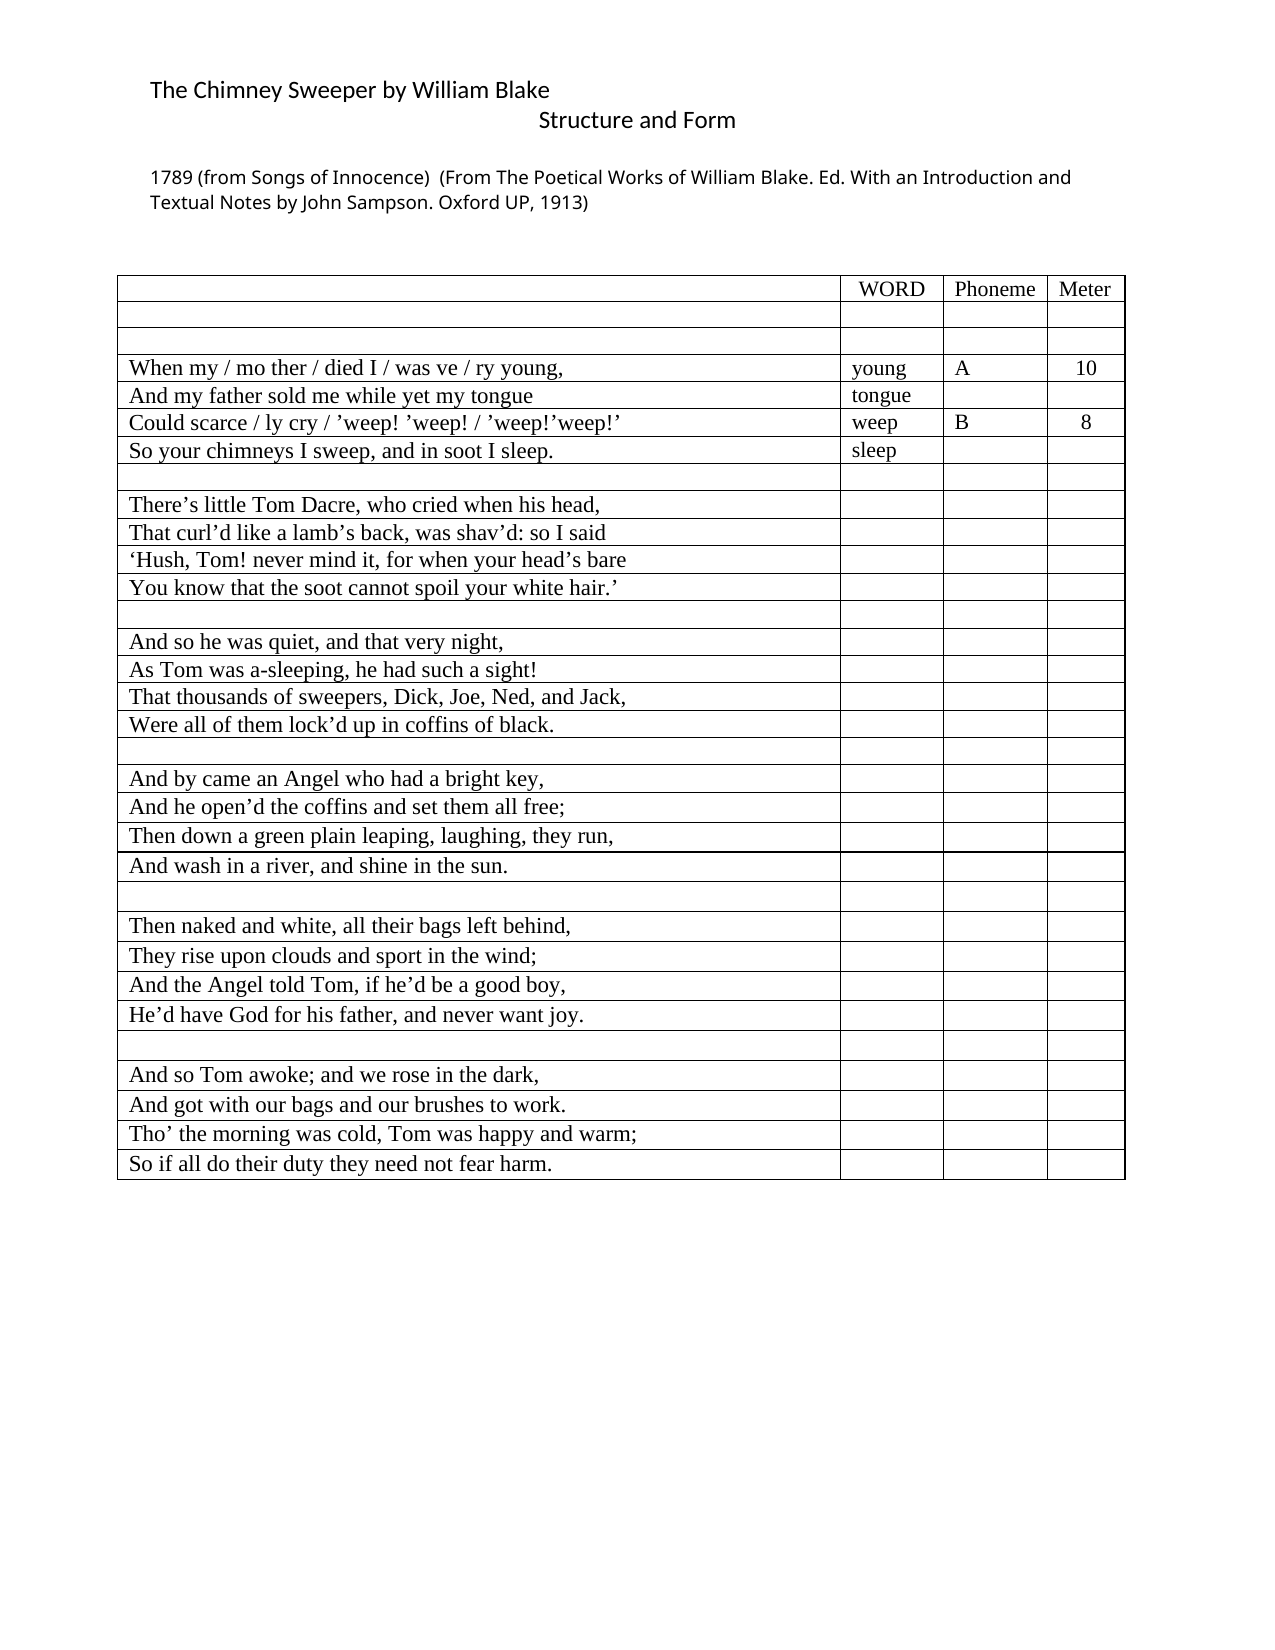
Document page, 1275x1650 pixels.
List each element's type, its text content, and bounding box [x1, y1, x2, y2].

table_cell [1048, 853, 1124, 881]
table_cell [1048, 683, 1124, 709]
table_cell [1048, 882, 1124, 911]
table_cell [944, 1001, 1047, 1030]
table_cell [841, 942, 943, 971]
table_header [118, 276, 840, 301]
table_cell [1048, 656, 1124, 682]
table_cell young [841, 355, 943, 381]
table_cell [1048, 437, 1124, 463]
table_cell [944, 546, 1047, 573]
table_header Phoneme [944, 276, 1047, 301]
table_cell [944, 519, 1047, 545]
table_cell There’s little Tom Dacre, who cried when his head, [118, 491, 840, 518]
table_cell [1048, 601, 1124, 627]
table_cell [944, 942, 1047, 971]
table_cell [841, 1001, 943, 1030]
table_cell [1048, 972, 1124, 1000]
table_cell [841, 882, 943, 911]
table_cell [1048, 711, 1124, 737]
table_cell [944, 853, 1047, 881]
table_cell He’d have God for his father, and never want joy. [118, 1001, 840, 1030]
table_cell Then down a green plain leaping, laughing, they run, [118, 823, 840, 851]
table_cell [1048, 1150, 1124, 1179]
table_cell [1048, 1091, 1124, 1119]
table_cell [1048, 823, 1124, 851]
table_cell [944, 1061, 1047, 1090]
table_cell [841, 1091, 943, 1119]
table_cell [841, 629, 943, 655]
table_cell [1048, 738, 1124, 764]
table_cell So your chimneys I sweep, and in soot I sleep. [118, 437, 840, 463]
table_cell [118, 302, 840, 327]
table_cell That curl’d like a lamb’s back, was shav’d: so I said [118, 519, 840, 545]
table_cell And got with our bags and our brushes to work. [118, 1091, 840, 1119]
table_cell [841, 683, 943, 709]
table_cell [1048, 1031, 1124, 1060]
table_cell [841, 656, 943, 682]
table_cell [944, 972, 1047, 1000]
table_cell Were all of them lock’d up in coffins of black. [118, 711, 840, 737]
table_cell They rise upon clouds and sport in the wind; [118, 942, 840, 971]
table_cell [841, 519, 943, 545]
table_cell [1048, 1121, 1124, 1149]
table_cell [944, 765, 1047, 792]
table_cell [944, 302, 1047, 327]
table_cell [944, 464, 1047, 490]
table_cell [944, 1150, 1047, 1179]
table_cell And by came an Angel who had a bright key, [118, 765, 840, 792]
table_header WORD [841, 276, 943, 301]
table_cell [841, 912, 943, 941]
table_cell You know that the soot cannot spoil your white hair.’ [118, 574, 840, 600]
table_cell sleep [841, 437, 943, 463]
table_cell Tho’ the morning was cold, Tom was happy and warm; [118, 1121, 840, 1149]
table_cell [118, 738, 840, 764]
table_cell [1048, 793, 1124, 822]
table_cell Then naked and white, all their bags left behind, [118, 912, 840, 941]
table_cell [841, 853, 943, 881]
table_cell 10 [1048, 355, 1124, 381]
table_cell And he open’d the coffins and set them all free; [118, 793, 840, 822]
table_cell [944, 382, 1047, 408]
table_cell [841, 302, 943, 327]
table_cell [841, 823, 943, 851]
table_cell [944, 656, 1047, 682]
table_cell [1048, 1061, 1124, 1090]
table_cell And my father sold me while yet my tongue [118, 382, 840, 408]
table_cell ‘Hush, Tom! never mind it, for when your head’s bare [118, 546, 840, 573]
table_cell [944, 1031, 1047, 1060]
table_cell As Tom was a-sleeping, he had such a sight! [118, 656, 840, 682]
table_cell [118, 882, 840, 911]
table_cell [1048, 491, 1124, 518]
table_cell [118, 601, 840, 627]
table_cell [944, 1121, 1047, 1149]
table_cell [841, 601, 943, 627]
table_cell [1048, 912, 1124, 941]
table_cell And the Angel told Tom, if he’d be a good boy, [118, 972, 840, 1000]
table_cell [841, 546, 943, 573]
table_cell [1048, 464, 1124, 490]
table_cell [841, 972, 943, 1000]
table_cell B [944, 409, 1047, 436]
table_cell [118, 464, 840, 490]
table_cell [841, 574, 943, 600]
table_cell [841, 328, 943, 353]
table_cell tongue [841, 382, 943, 408]
table_cell [944, 1091, 1047, 1119]
table_cell [1048, 765, 1124, 792]
table_cell weep [841, 409, 943, 436]
table_cell [841, 1150, 943, 1179]
table_cell [841, 491, 943, 518]
table_cell [841, 464, 943, 490]
table_cell [944, 574, 1047, 600]
table_cell [944, 912, 1047, 941]
table_cell [944, 711, 1047, 737]
table_cell [1048, 382, 1124, 408]
table_cell [1048, 302, 1124, 327]
table_cell [944, 437, 1047, 463]
table_cell [841, 1121, 943, 1149]
table_cell [944, 882, 1047, 911]
table_cell [944, 738, 1047, 764]
table_cell And so he was quiet, and that very night, [118, 629, 840, 655]
table_cell So if all do their duty they need not fear harm. [118, 1150, 840, 1179]
table_cell 8 [1048, 409, 1124, 436]
table_cell [944, 491, 1047, 518]
table_cell [1048, 629, 1124, 655]
table_cell [841, 711, 943, 737]
table_cell [944, 629, 1047, 655]
table_cell [841, 793, 943, 822]
table_cell [118, 328, 840, 353]
table_cell [944, 683, 1047, 709]
table_cell [1048, 519, 1124, 545]
table_cell [841, 1031, 943, 1060]
table_cell And wash in a river, and shine in the sun. [118, 853, 840, 881]
table_cell [1048, 328, 1124, 353]
table_cell That thousands of sweepers, Dick, Joe, Ned, and Jack, [118, 683, 840, 709]
table_cell [944, 823, 1047, 851]
table_cell [841, 1061, 943, 1090]
table_cell [1048, 546, 1124, 573]
table_cell And so Tom awoke; and we rose in the dark, [118, 1061, 840, 1090]
table_cell A [944, 355, 1047, 381]
table_cell When my / mo ther / died I / was ve / ry young, [118, 355, 840, 381]
table_cell [944, 328, 1047, 353]
table_cell Could scarce / ly cry / ’weep! ’weep! / ’weep!’weep!’ [118, 409, 840, 436]
table_cell [841, 738, 943, 764]
table_cell [1048, 1001, 1124, 1030]
table_cell [1048, 942, 1124, 971]
table_header Meter [1048, 276, 1124, 301]
table_cell [118, 1031, 840, 1060]
table_cell [944, 601, 1047, 627]
table_cell [841, 765, 943, 792]
table_cell [1048, 574, 1124, 600]
table_cell [944, 793, 1047, 822]
